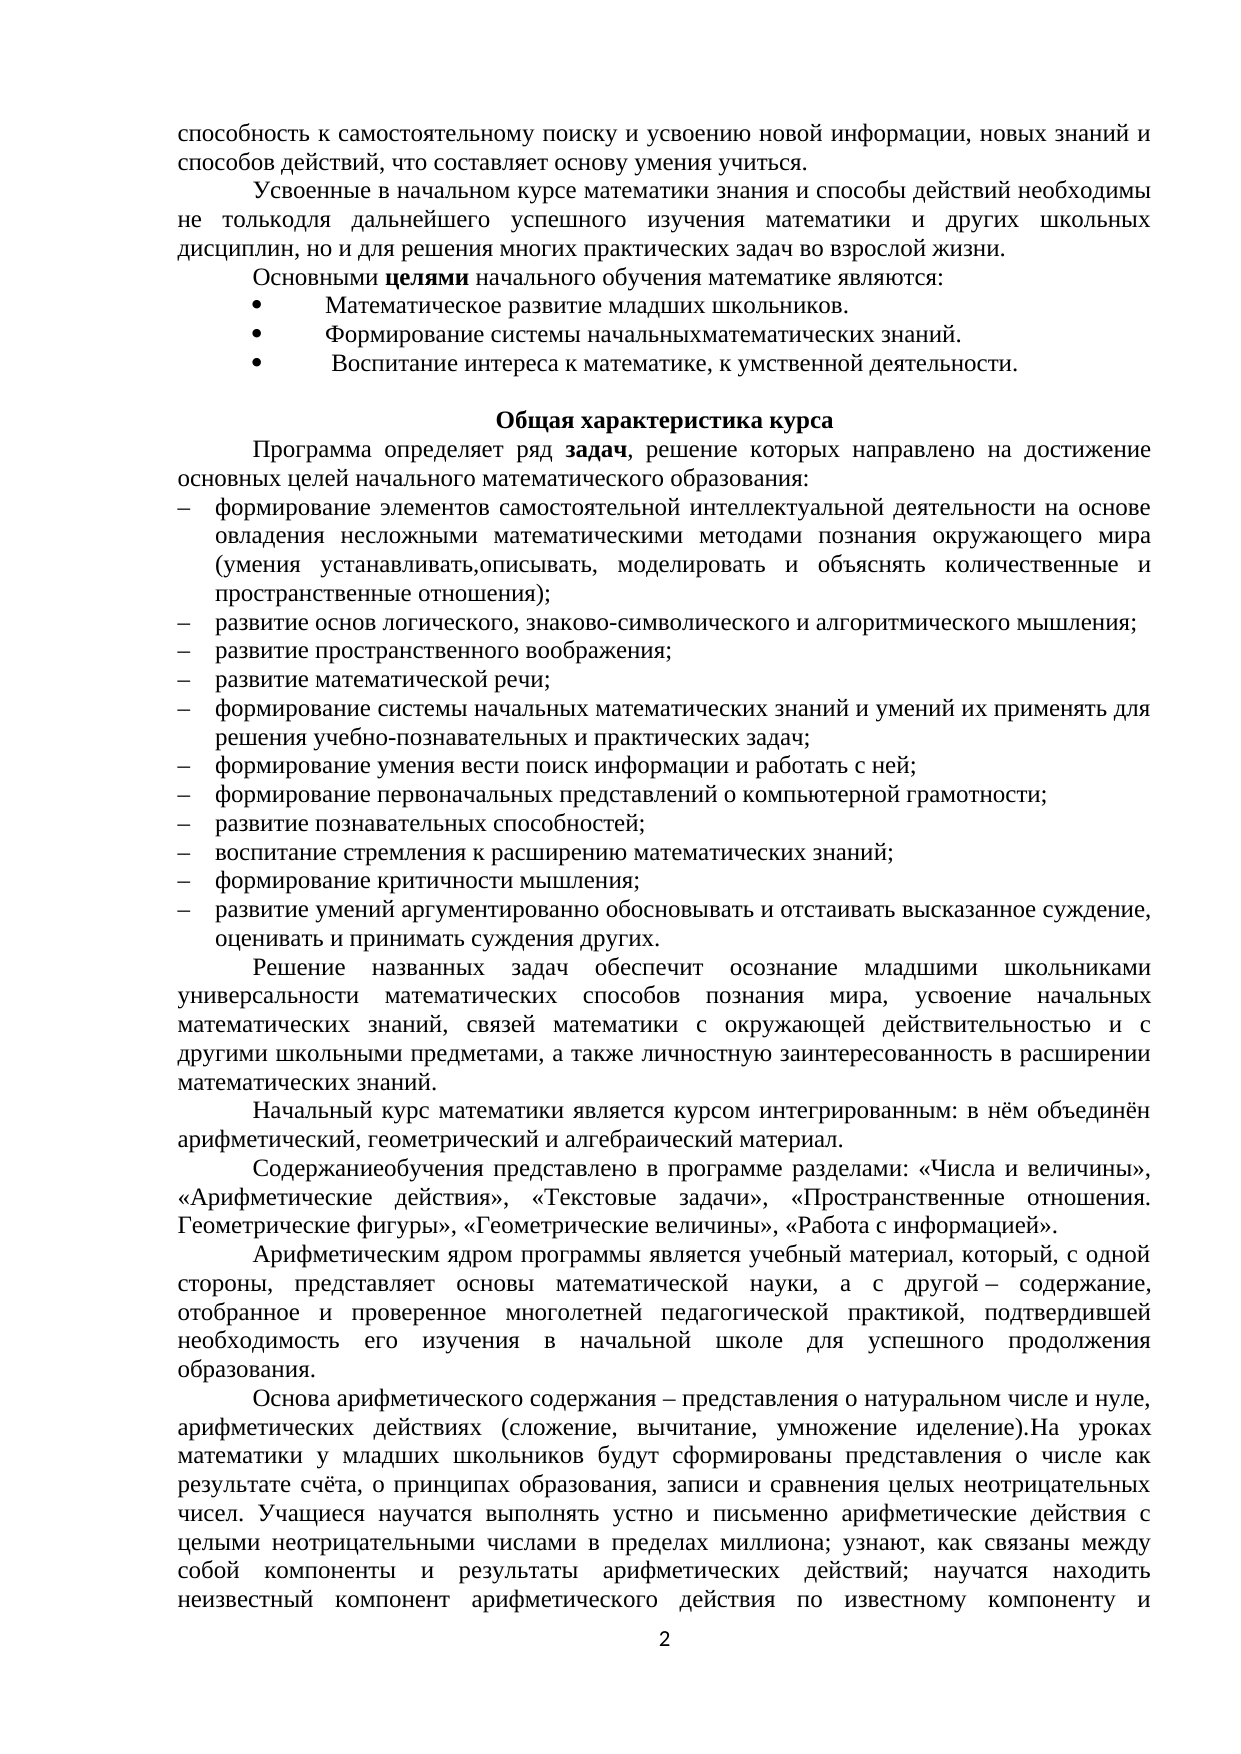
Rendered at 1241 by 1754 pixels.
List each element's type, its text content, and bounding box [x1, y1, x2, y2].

list развитие познавательных способностей; [177, 808, 1152, 837]
list формирование умения вести поиск информации и работать с ней; [177, 751, 1152, 779]
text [177, 1383, 1152, 1613]
list Математическое развитие младших школьников. [177, 291, 1152, 319]
list развитие основ логического, знаково-символического и алгоритмического мышления; [177, 607, 1152, 636]
text Усвоенные в начальном курсе математики знания и способы действий необходимы не толькодля дальнейшего успешного изучения математики и других школьных дисциплин, но и для решения многих практических задач во взрослой жизни. [177, 176, 1152, 262]
list развитие математической речи; [177, 664, 1152, 693]
list развитие умений аргументированно обосновывать и отстаивать высказанное суждение, оценивать и принимать суждения других. [177, 894, 1152, 952]
text Решение названных задач обеспечит осознание младшими школьниками универсальности математических способов познания мира, усвоение начальных математических знаний, связей математики с окружающей действительностью и с другими школьными предметами, а также личностную заинтересованность в расширении математических знаний. [177, 952, 1152, 1096]
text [177, 118, 1152, 176]
text Программа определяет ряд задач, решение которых направлено на достижение основных целей начального математического образования: [177, 434, 1152, 492]
list формирование элементов самостоятельной интеллектуальной деятельности на основе овладения несложными математическими методами познания окружающего мира (умения устанавливать,описывать, моделировать и объяснять количественные и пространственные отношения); [177, 492, 1152, 607]
list развитие пространственного воображения; [177, 636, 1152, 664]
text Содержаниеобучения представлено в программе разделами: «Числа и величины», «Арифметические действия», «Текстовые задачи», «Пространственные отношения. Геометрические фигуры», «Геометрические величины», «Работа с информацией». [177, 1153, 1152, 1239]
list формирование первоначальных представлений о компьютерной грамотности; [177, 779, 1152, 808]
list Воспитание интереса к математике, к умственной деятельности. [177, 348, 1152, 377]
text Арифметическим ядром программы является учебный материал, который, с одной стороны, представляет основы математической науки, а с другой – содержание, отобранное и проверенное многолетней педагогической практикой, подтвердившей необходимость его изучения в начальной школе для успешного продолжения образования. [177, 1239, 1152, 1383]
text Основными целями начального обучения математике являются: [177, 262, 1152, 291]
text Общая характеристика курса [177, 406, 1152, 434]
list воспитание стремления к расширению математических знаний; [177, 837, 1152, 866]
list формирование системы начальных математических знаний и умений их применять для решения учебно-познавательных и практических задач; [177, 693, 1152, 751]
text Начальный курс математики является курсом интегрированным: в нём объединён арифметический, геометрический и алгебраический материал. [177, 1096, 1152, 1153]
list Формирование системы начальныхматематических знаний. [177, 319, 1152, 348]
list формирование критичности мышления; [177, 866, 1152, 894]
